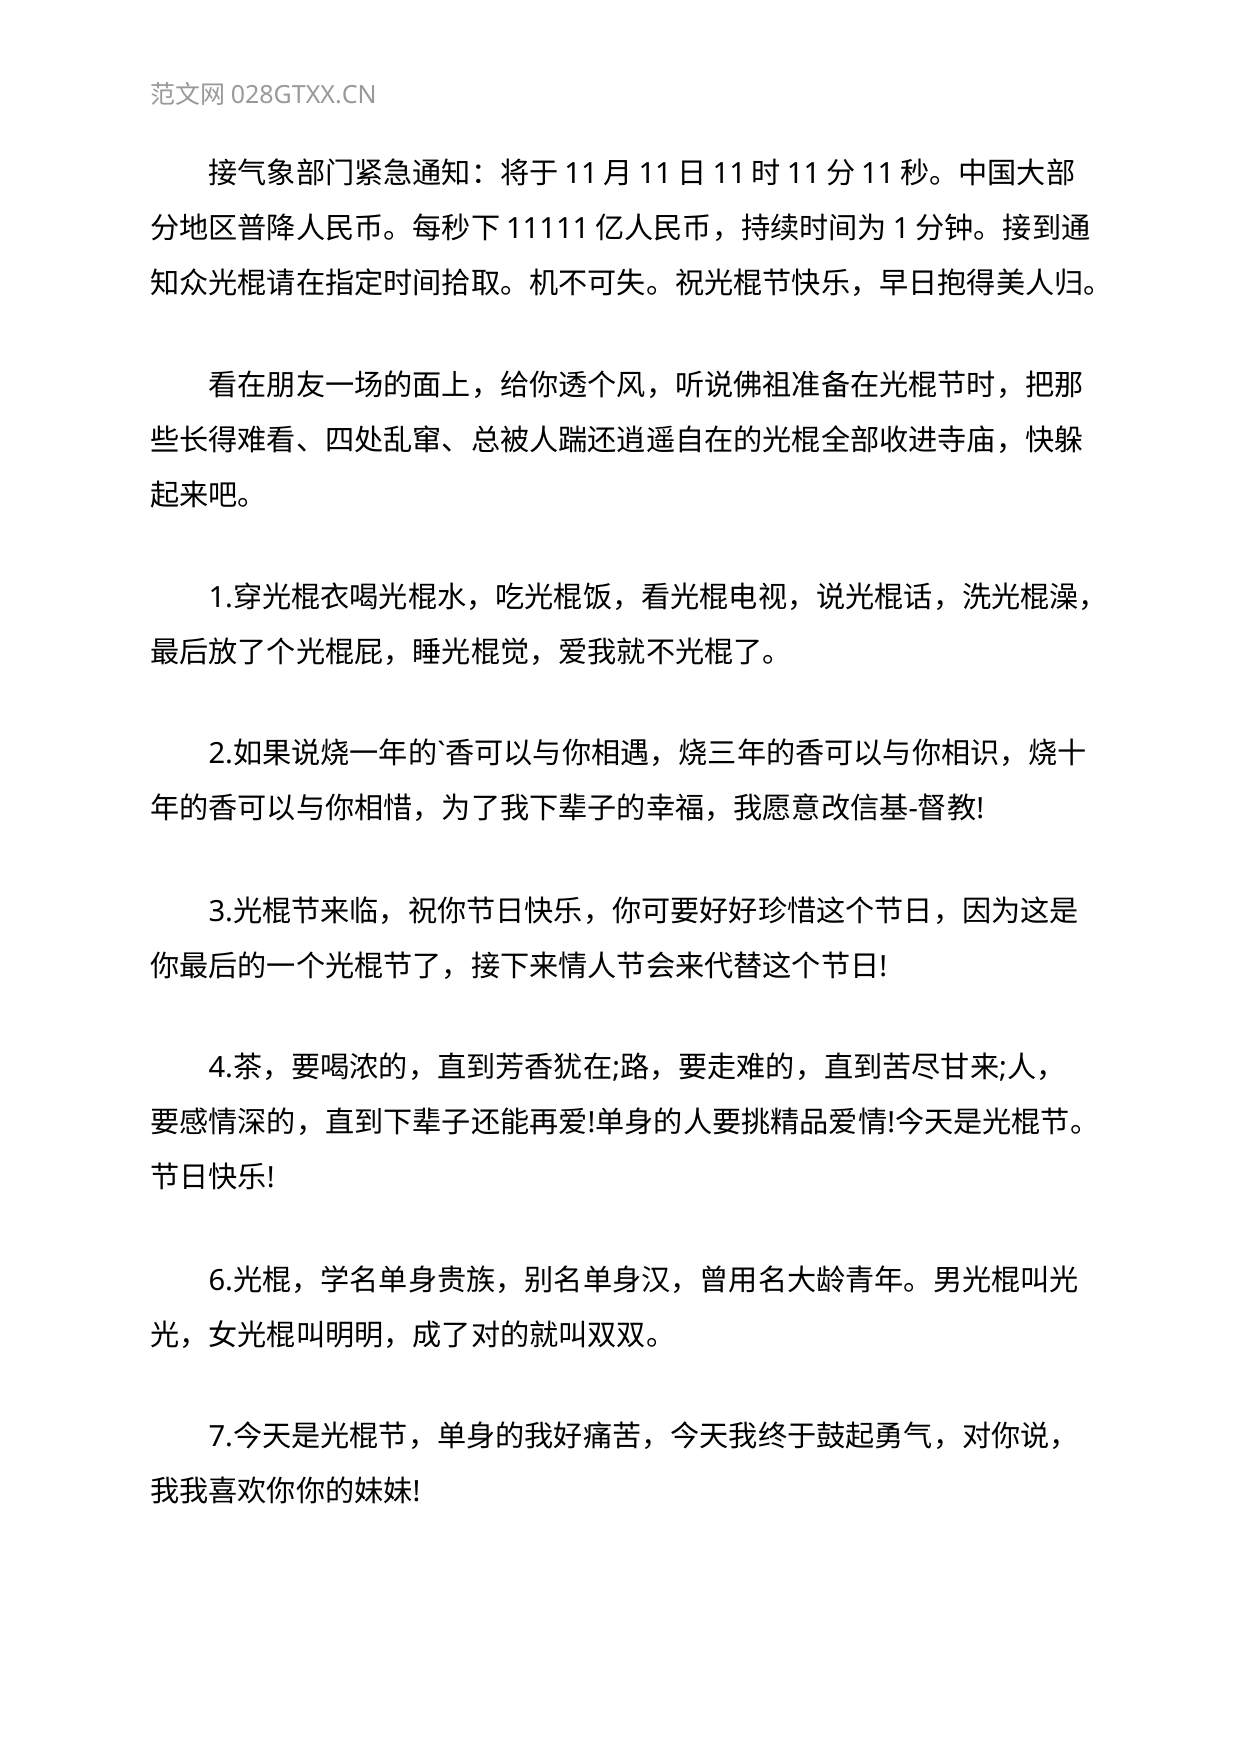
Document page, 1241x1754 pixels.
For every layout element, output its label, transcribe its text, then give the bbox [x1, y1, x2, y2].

text 接气象部门紧急通知：将于11月11日11时11分11秒。中国大部分地区普降人民币。每秒下11111亿人民币，持续时间为1分钟。接到通知众光棍请在指定时间拾取。机不可失。祝光棍节快乐，早日抱得美人归。 [150, 150, 1090, 302]
text 4.茶，要喝浓的，直到芳香犹在;路，要走难的，直到苦尽甘来;人，要感情深的，直到下辈子还能再爱!单身的人要挑精品爱情!今天是光棍节。节日快乐! [150, 1044, 1090, 1196]
text 6.光棍，学名单身贵族，别名单身汉，曾用名大龄青年。男光棍叫光光，女光棍叫明明，成了对的就叫双双。 [150, 1256, 1090, 1353]
text 7.今天是光棍节，单身的我好痛苦，今天我终于鼓起勇气，对你说，我我喜欢你你的妹妹! [150, 1413, 1090, 1510]
text 2.如果说烧一年的`香可以与你相遇，烧三年的香可以与你相识，烧十年的香可以与你相惜，为了我下辈子的幸福，我愿意改信基-督教! [150, 730, 1090, 827]
text 3.光棍节来临，祝你节日快乐，你可要好好珍惜这个节日，因为这是你最后的一个光棍节了，接下来情人节会来代替这个节日! [150, 887, 1090, 984]
text 1.穿光棍衣喝光棍水，吃光棍饭，看光棍电视，说光棍话，洗光棍澡，最后放了个光棍屁，睡光棍觉，爱我就不光棍了。 [150, 573, 1090, 671]
text 看在朋友一场的面上，给你透个风，听说佛祖准备在光棍节时，把那些长得难看、四处乱窜、总被人踹还逍遥自在的光棍全部收进寺庙，快躲起来吧。 [150, 362, 1090, 514]
